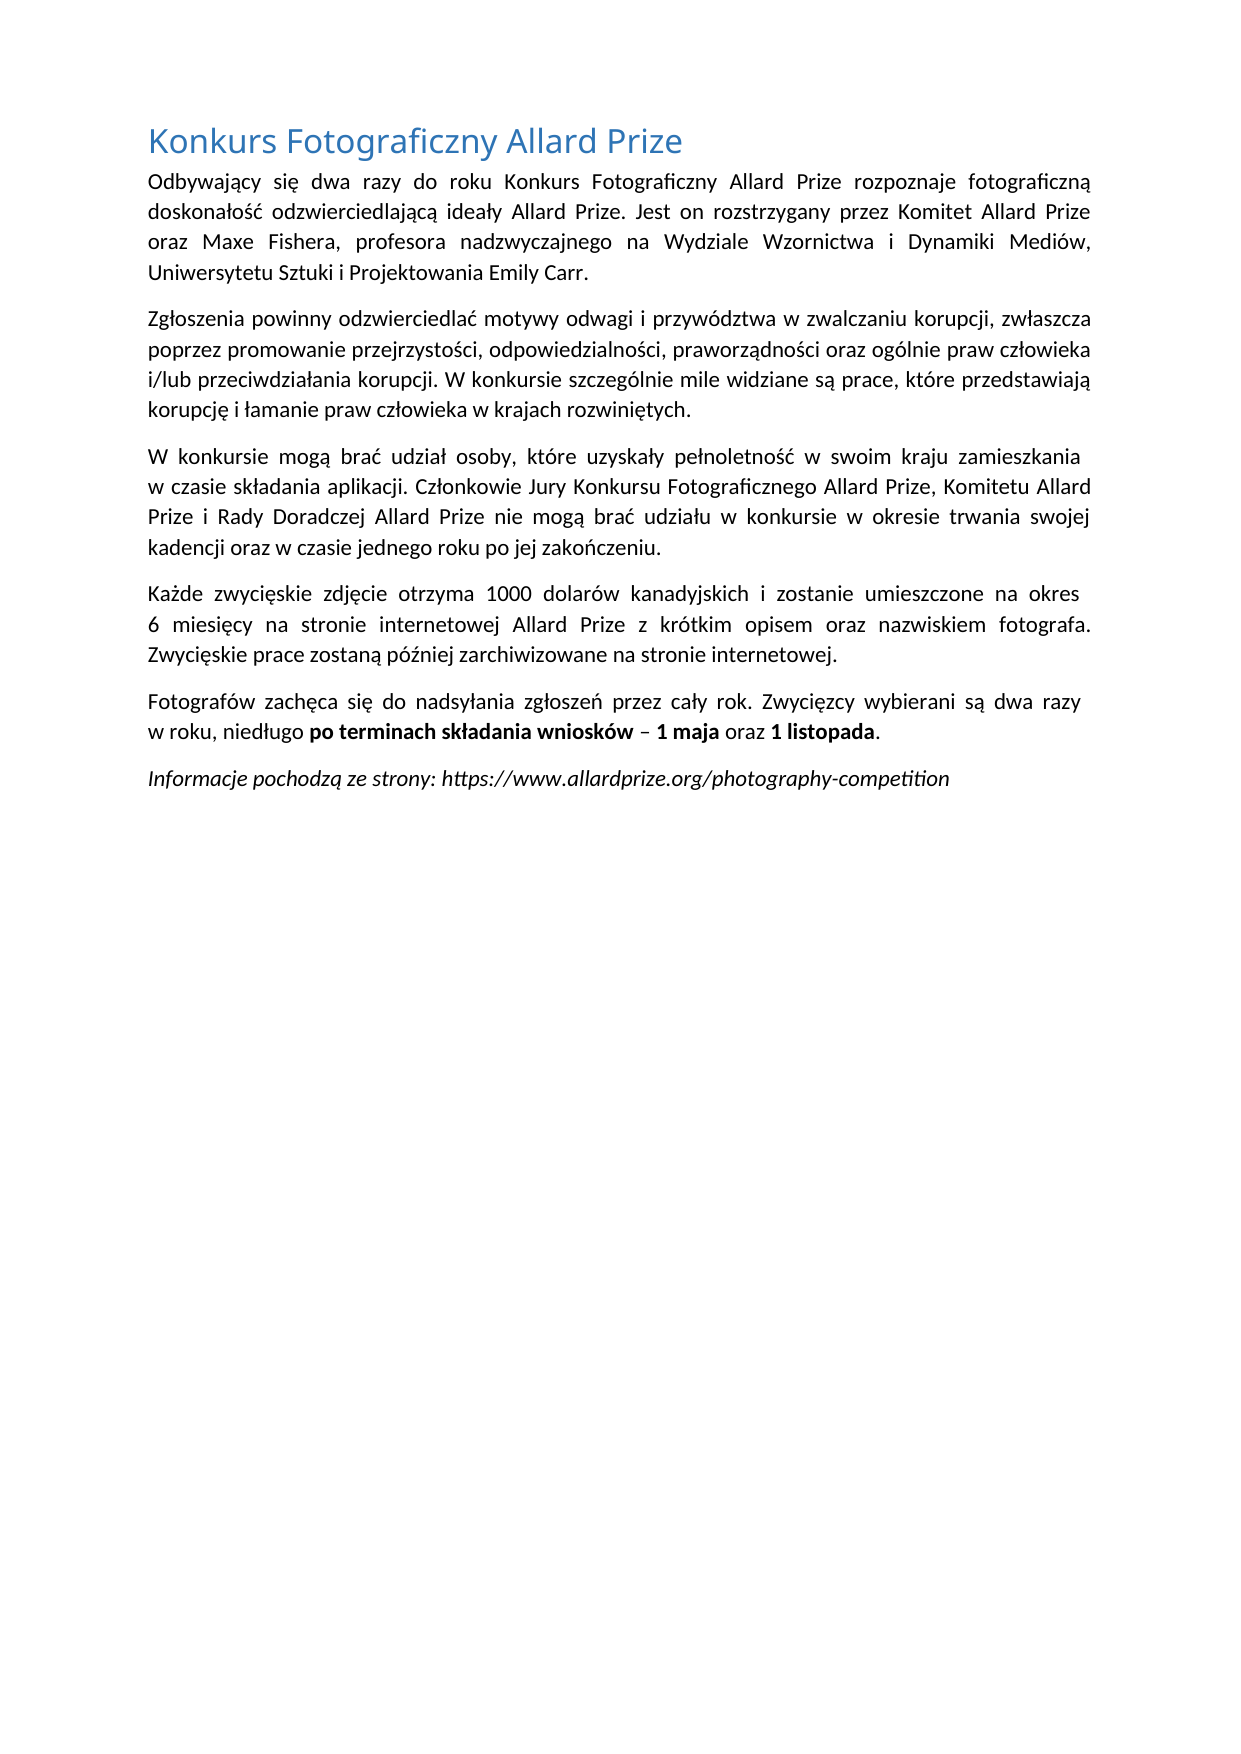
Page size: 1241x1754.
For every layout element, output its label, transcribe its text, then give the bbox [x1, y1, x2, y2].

text Każde zwycięskie zdjęcie otrzyma 1000 dolarów kanadyjskich i zostanie umieszczone na okres 6 miesięcy na stronie internetowej Allard Prize z krótkim opisem oraz nazwiskiem fotografa. Zwycięskie prace zostaną później zarchiwizowane na stronie internetowej. [148, 579, 1093, 668]
text Zgłoszenia powinny odzwierciedlać motywy odwagi i przywództwa w zwalczaniu korupcji, zwłaszcza poprzez promowanie przejrzystości, odpowiedzialności, praworządności oraz ogólnie praw człowieka i/lub przeciwdziałania korupcji. W konkursie szczególnie mile widziane są prace, które przedstawiają korupcję i łamanie praw człowieka w krajach rozwiniętych. [148, 304, 1093, 423]
text Fotografów zachęca się do nadsyłania zgłoszeń przez cały rok. Zwycięzcy wybierani są dwa razy w roku, niedługo po terminach składania wniosków – 1 maja oraz 1 listopada. [148, 687, 1093, 745]
text Informacje pochodzą ze strony: https://www.allardprize.org/photography-competition [148, 764, 1093, 792]
text Odbywający się dwa razy do roku Konkurs Fotograficzny Allard Prize rozpoznaje fotograficzną doskonałość odzwierciedlającą ideały Allard Prize. Jest on rozstrzygany przez Komitet Allard Prize oraz Maxe Fishera, profesora nadzwyczajnego na Wydziale Wzornictwa i Dynamiki Mediów, Uniwersytetu Sztuki i Projektowania Emily Carr. [148, 167, 1093, 286]
subtitle Konkurs Fotograficzny Allard Prize [148, 118, 1093, 163]
text W konkursie mogą brać udział osoby, które uzyskały pełnoletność w swoim kraju zamieszkania w czasie składania aplikacji. Członkowie Jury Konkursu Fotograficznego Allard Prize, Komitetu Allard Prize i Rady Doradczej Allard Prize nie mogą brać udziału w konkursie w okresie trwania swojej kadencji oraz w czasie jednego roku po jej zakończeniu. [148, 442, 1093, 561]
